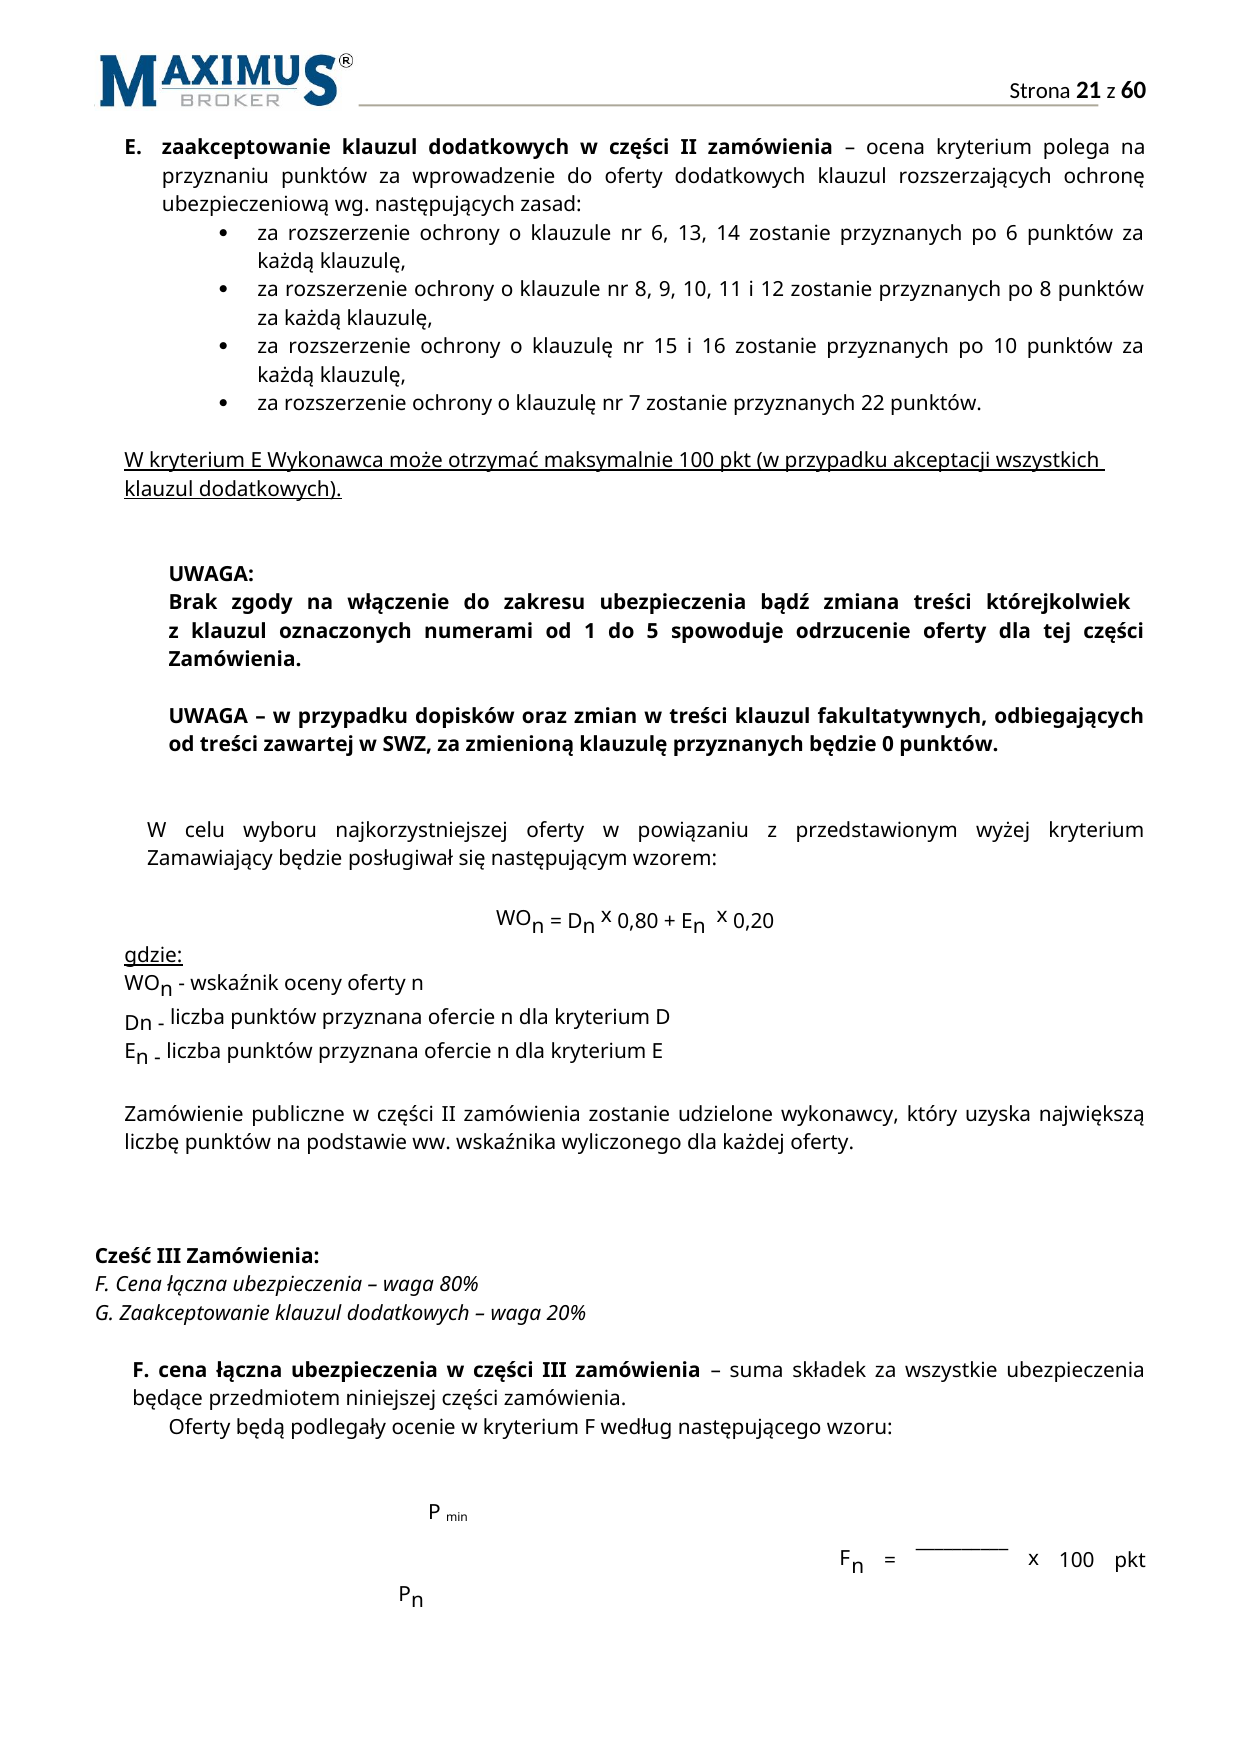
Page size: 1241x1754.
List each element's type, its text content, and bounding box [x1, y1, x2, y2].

text Cześć III Zamówienia: [94, 1241, 1146, 1269]
text WOn - wskaźnik oceny oferty n [124, 968, 1146, 1002]
list za rozszerzenie ochrony o klauzulę nr 7 zostanie przyznanych 22 punktów. [219, 388, 1146, 417]
text En - liczba punktów przyznana ofercie n dla kryterium E [124, 1036, 1146, 1071]
text UWAGA – w przypadku dopisków oraz zmian w treści klauzul fakultatywnych, odbiegających od treści zawartej w SWZ, za zmienioną klauzulę przyznanych będzie 0 punktów. [168, 701, 1146, 758]
text F. cena łączna ubezpieczenia w części III zamówienia – suma składek za wszystkie ubezpieczenia będące przedmiotem niniejszej części zamówienia. [132, 1355, 1146, 1412]
list za rozszerzenie ochrony o klauzule nr 8, 9, 10, 11 i 12 zostanie przyznanych po 8 punktów za każdą klauzulę, [219, 274, 1146, 331]
text Fn = __________ x 100 pkt Pn [127, 1526, 1146, 1616]
text Dn - liczba punktów przyznana ofercie n dla kryterium D [124, 1002, 1146, 1036]
text W celu wyboru najkorzystniejszej oferty w powiązaniu z przedstawionym wyżej kryterium Zamawiający będzie posługiwał się następującym wzorem: [147, 815, 1146, 872]
text F. Cena łączna ubezpieczenia – waga 80% [94, 1269, 1146, 1298]
picture [94, 50, 359, 111]
list za rozszerzenie ochrony o klauzulę nr 15 i 16 zostanie przyznanych po 10 punktów za każdą klauzulę, [219, 331, 1146, 388]
text Zamówienie publiczne w części II zamówienia zostanie udzielone wykonawcy, który uzyska największą liczbę punktów na podstawie ww. wskaźnika wyliczonego dla każdej oferty. [124, 1099, 1146, 1156]
text G. Zaakceptowanie klauzul dodatkowych – waga 20% [94, 1298, 1146, 1326]
text WOn = Dn x 0,80 + En x 0,20 [124, 900, 1146, 940]
list za rozszerzenie ochrony o klauzule nr 6, 13, 14 zostanie przyznanych po 6 punktów za każdą klauzulę, [219, 218, 1146, 274]
text W kryterium E Wykonawca może otrzymać maksymalnie 100 pkt (w przypadku akceptacji wszystkich klauzul dodatkowych). [124, 445, 1146, 502]
text UWAGA: [168, 559, 1146, 587]
text Oferty będą podlegały ocenie w kryterium F według następującego wzoru: [139, 1412, 1146, 1440]
text P min [390, 1497, 1146, 1526]
list zaakceptowanie klauzul dodatkowych w części II zamówienia – ocena kryterium polega na przyznaniu punktów za wprowadzenie do oferty dodatkowych klauzul rozszerzających ochronę ubezpieczeniową wg. następujących zasad: [124, 132, 1146, 218]
text Brak zgody na włączenie do zakresu ubezpieczenia bądź zmiana treści którejkolwiek z klauzul oznaczonych numerami od 1 do 5 spowoduje odrzucenie oferty dla tej części Zamówienia. [168, 587, 1146, 673]
text gdzie: [124, 940, 1146, 968]
